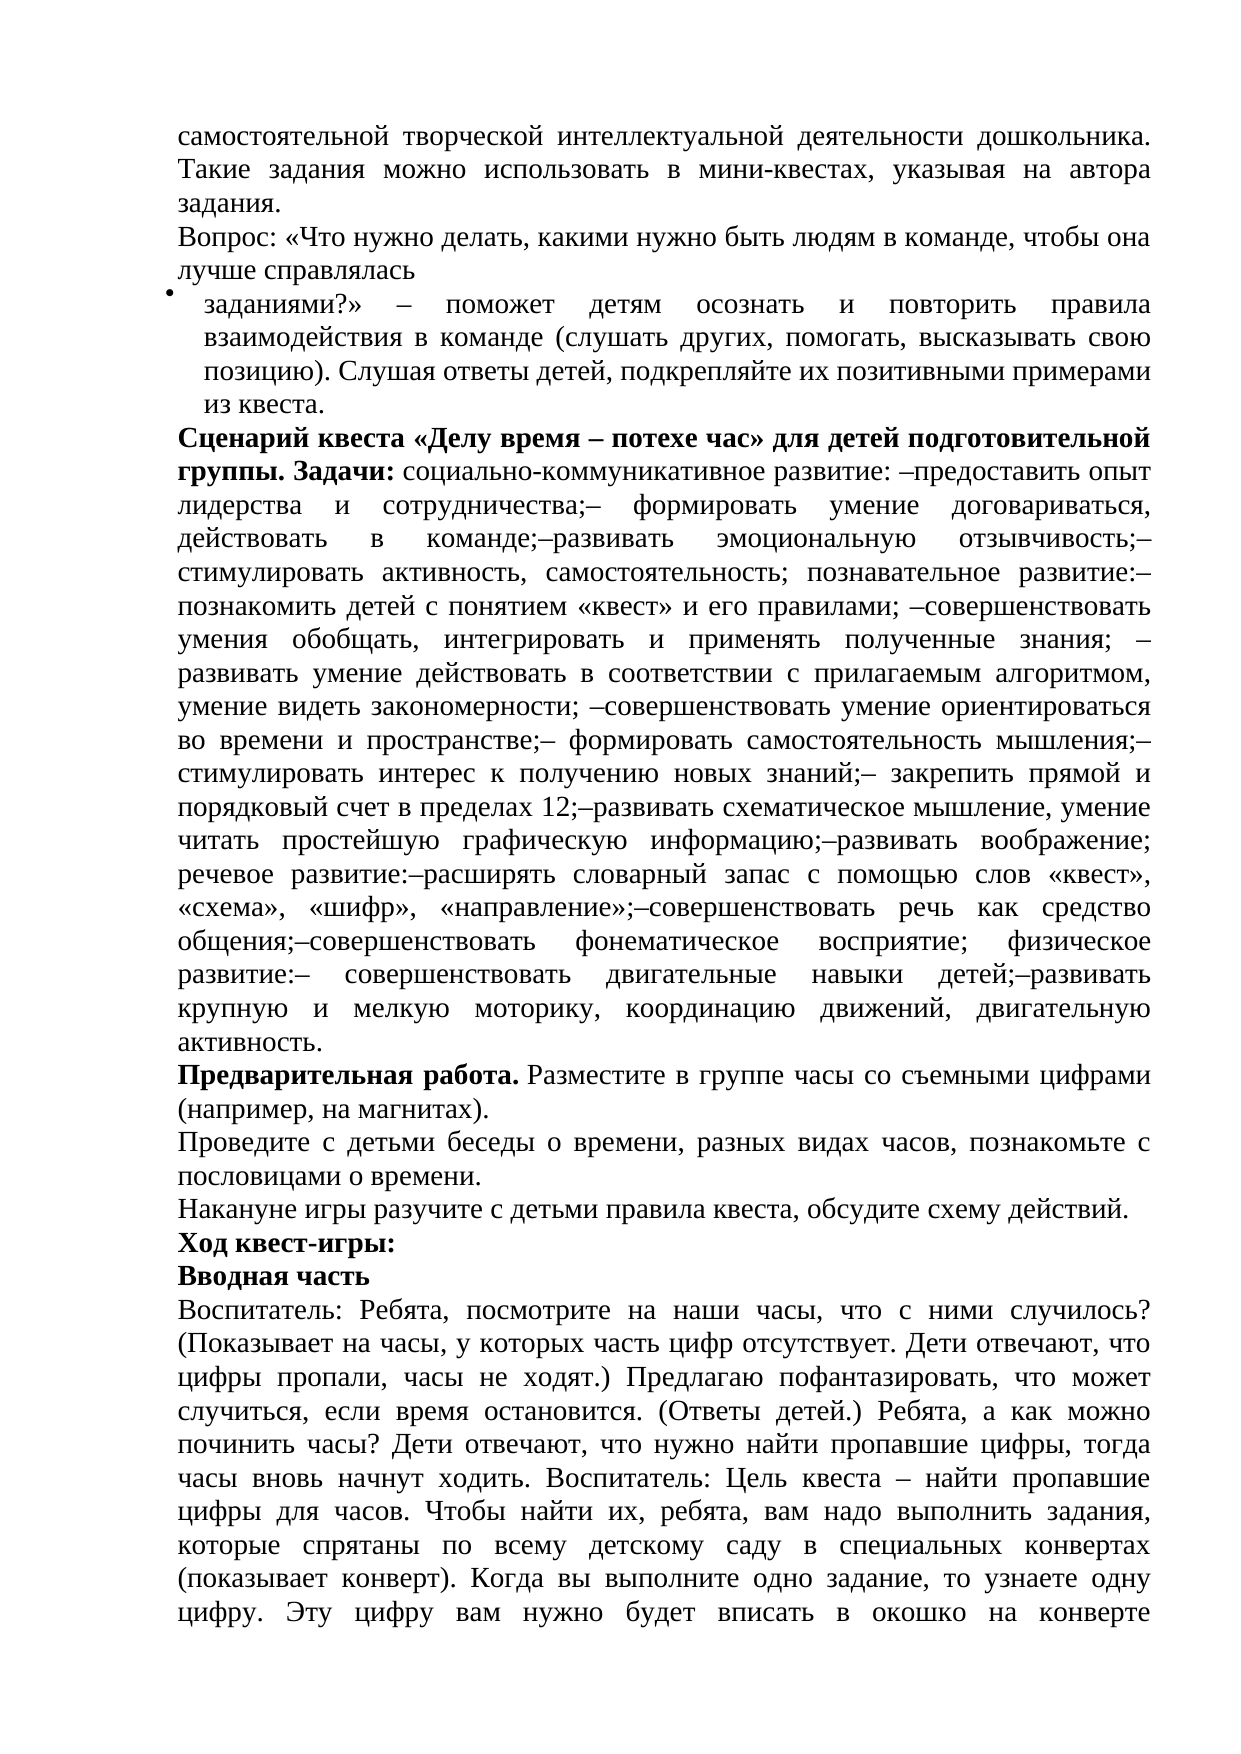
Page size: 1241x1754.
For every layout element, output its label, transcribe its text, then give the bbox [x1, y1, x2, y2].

text Вопрос: «Что нужно делать, какими нужно быть людям в команде, чтобы она лучше справлялась [177, 219, 1152, 286]
text Предварительная работа. Разместите в группе часы со съемными цифрами (например, на магнитах). [177, 1057, 1152, 1124]
text Проведите с детьми беседы о времени, разных видах часов, познакомьте с пословицами о времени. [177, 1124, 1152, 1191]
text Ход квест-игры: [177, 1225, 1152, 1258]
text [177, 118, 1152, 219]
text Вводная часть [177, 1258, 1152, 1292]
text Накануне игры разучите с детьми правила квеста, обсудите схему действий. [177, 1191, 1152, 1225]
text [177, 1292, 1152, 1627]
text Сценарий квеста «Делу время – потехе час» для детей подготовительной группы. Задачи: социально-коммуникативное развитие: –предоставить опыт лидерства и сотрудничества;– формировать умение договариваться, действовать в команде;–развивать эмоциональную отзывчивость;– стимулировать активность, самостоятельность; познавательное развитие:–познакомить детей с понятием «квест» и его правилами; –совершенствовать умения обобщать, интегрировать и применять полученные знания; –развивать умение действовать в соответствии с прилагаемым алгоритмом, умение видеть закономерности; –совершенствовать умение ориентироваться во времени и пространстве;– формировать самостоятельность мышления;–стимулировать интерес к получению новых знаний;– закрепить прямой и порядковый счет в пределах 12;–развивать схематическое мышление, умение читать простейшую графическую информацию;–развивать воображение; речевое развитие:–расширять словарный запас с помощью слов «квест», «схема», «шифр», «направление»;–совершенствовать речь как средство общения;–совершенствовать фонематическое восприятие; физическое развитие:– совершенствовать двигательные навыки детей;–развивать крупную и мелкую моторику, координацию движений, двигательную активность. [177, 420, 1152, 1057]
list заданиями?» – поможет детям осознать и повторить правила взаимодействия в команде (слушать других, помогать, высказывать свою позицию). Слушая ответы детей, подкрепляйте их позитивными примерами из квеста. [166, 286, 1152, 420]
